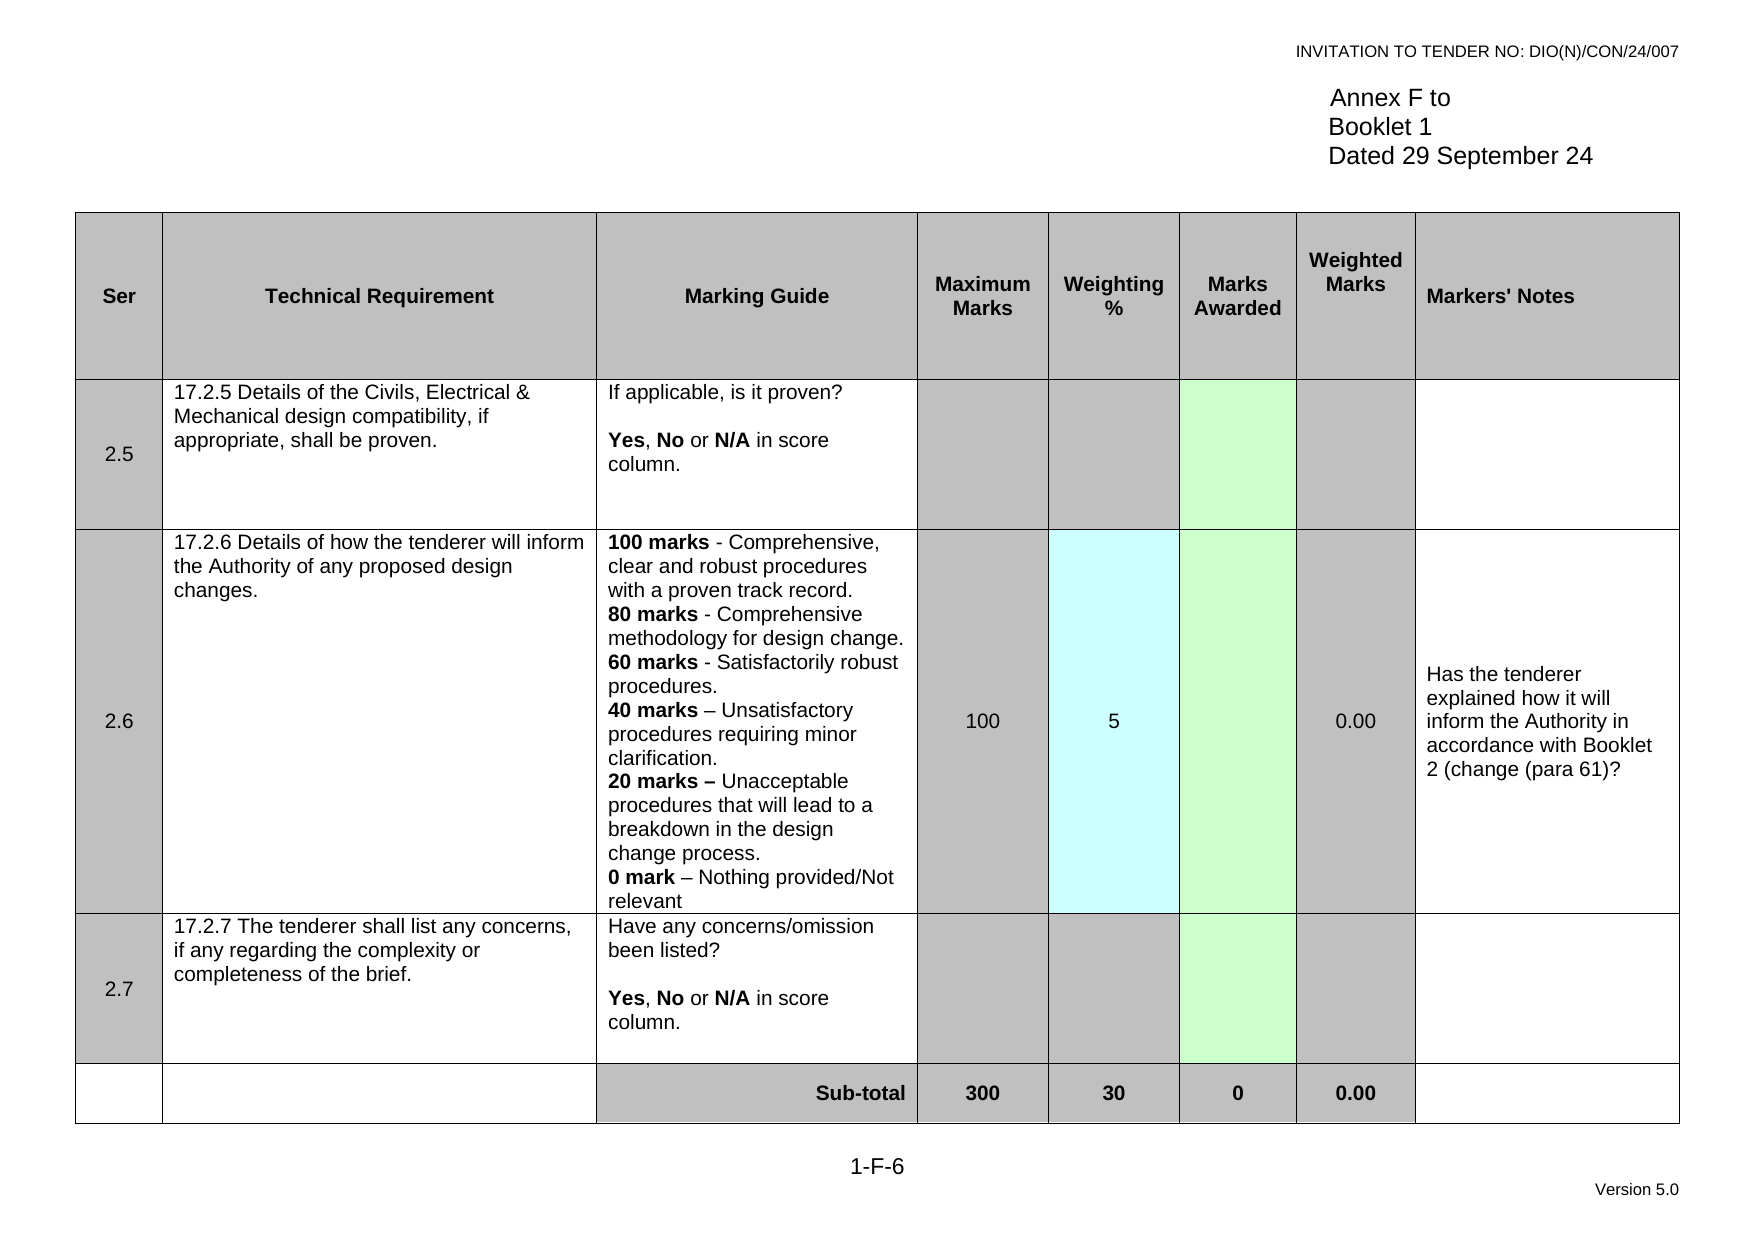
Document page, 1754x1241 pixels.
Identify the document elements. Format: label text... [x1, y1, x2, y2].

table_header Ser [76, 213, 162, 379]
table_cell 2.6 [76, 530, 162, 913]
table_cell 0.00 [1297, 1064, 1415, 1122]
table_header Marking Guide [597, 213, 917, 379]
table_header Technical Requirement [163, 213, 596, 379]
table_cell 5 [1049, 530, 1179, 913]
table_cell [163, 1064, 596, 1122]
table_header Weighted Marks [1297, 213, 1415, 379]
table_header Marks Awarded [1180, 213, 1296, 379]
table_cell [1180, 380, 1296, 529]
table_cell 2.7 [76, 914, 162, 1063]
table_cell 17.2.6 Details of how the tenderer will inform the Authority of any proposed design changes. [163, 530, 596, 913]
table_cell 30 [1049, 1064, 1179, 1122]
table_cell 0.00 [1297, 530, 1415, 913]
table_cell [1297, 914, 1415, 1063]
table_cell 17.2.7 The tenderer shall list any concerns, if any regarding the complexity or completeness of the brief. [163, 914, 596, 1063]
table_cell [1180, 530, 1296, 913]
table_cell Have any concerns/omission been listed? Yes, No or N/A in score column. [597, 914, 917, 1063]
table_cell 100 [918, 530, 1048, 913]
table_cell [1049, 380, 1179, 529]
table_cell [76, 1064, 162, 1122]
table_cell Sub-total [597, 1064, 917, 1122]
table_cell If applicable, is it proven? Yes, No or N/A in score column. [597, 380, 917, 529]
table_cell [1416, 1064, 1679, 1122]
table_cell [1049, 914, 1179, 1063]
table_cell [918, 380, 1048, 529]
table_cell [1416, 914, 1679, 1063]
table_cell 17.2.5 Details of the Civils, Electrical & Mechanical design compatibility, if appropriate, shall be proven. [163, 380, 596, 529]
table_header Markers' Notes [1416, 213, 1679, 379]
table_cell 300 [918, 1064, 1048, 1122]
table_cell 0 [1180, 1064, 1296, 1122]
table_cell [1180, 914, 1296, 1063]
table_cell [1416, 380, 1679, 529]
table_header Weighting % [1049, 213, 1179, 379]
table_cell 100 marks - Comprehensive, clear and robust procedures with a proven track record. 80 marks - Comprehensive methodology for design change. 60 marks - Satisfactorily robust procedures. 40 marks – Unsatisfactory procedures requiring minor clarification. 20 marks – Unacceptable procedures that will lead to a breakdown in the design change process. 0 mark – Nothing provided/Not relevant [597, 530, 917, 913]
table_header Maximum Marks [918, 213, 1048, 379]
table_cell 2.5 [76, 380, 162, 529]
table_cell [1297, 380, 1415, 529]
table_cell Has the tenderer explained how it will inform the Authority in accordance with Booklet 2 (change (para 61)? [1416, 530, 1679, 913]
table_cell [918, 914, 1048, 1063]
